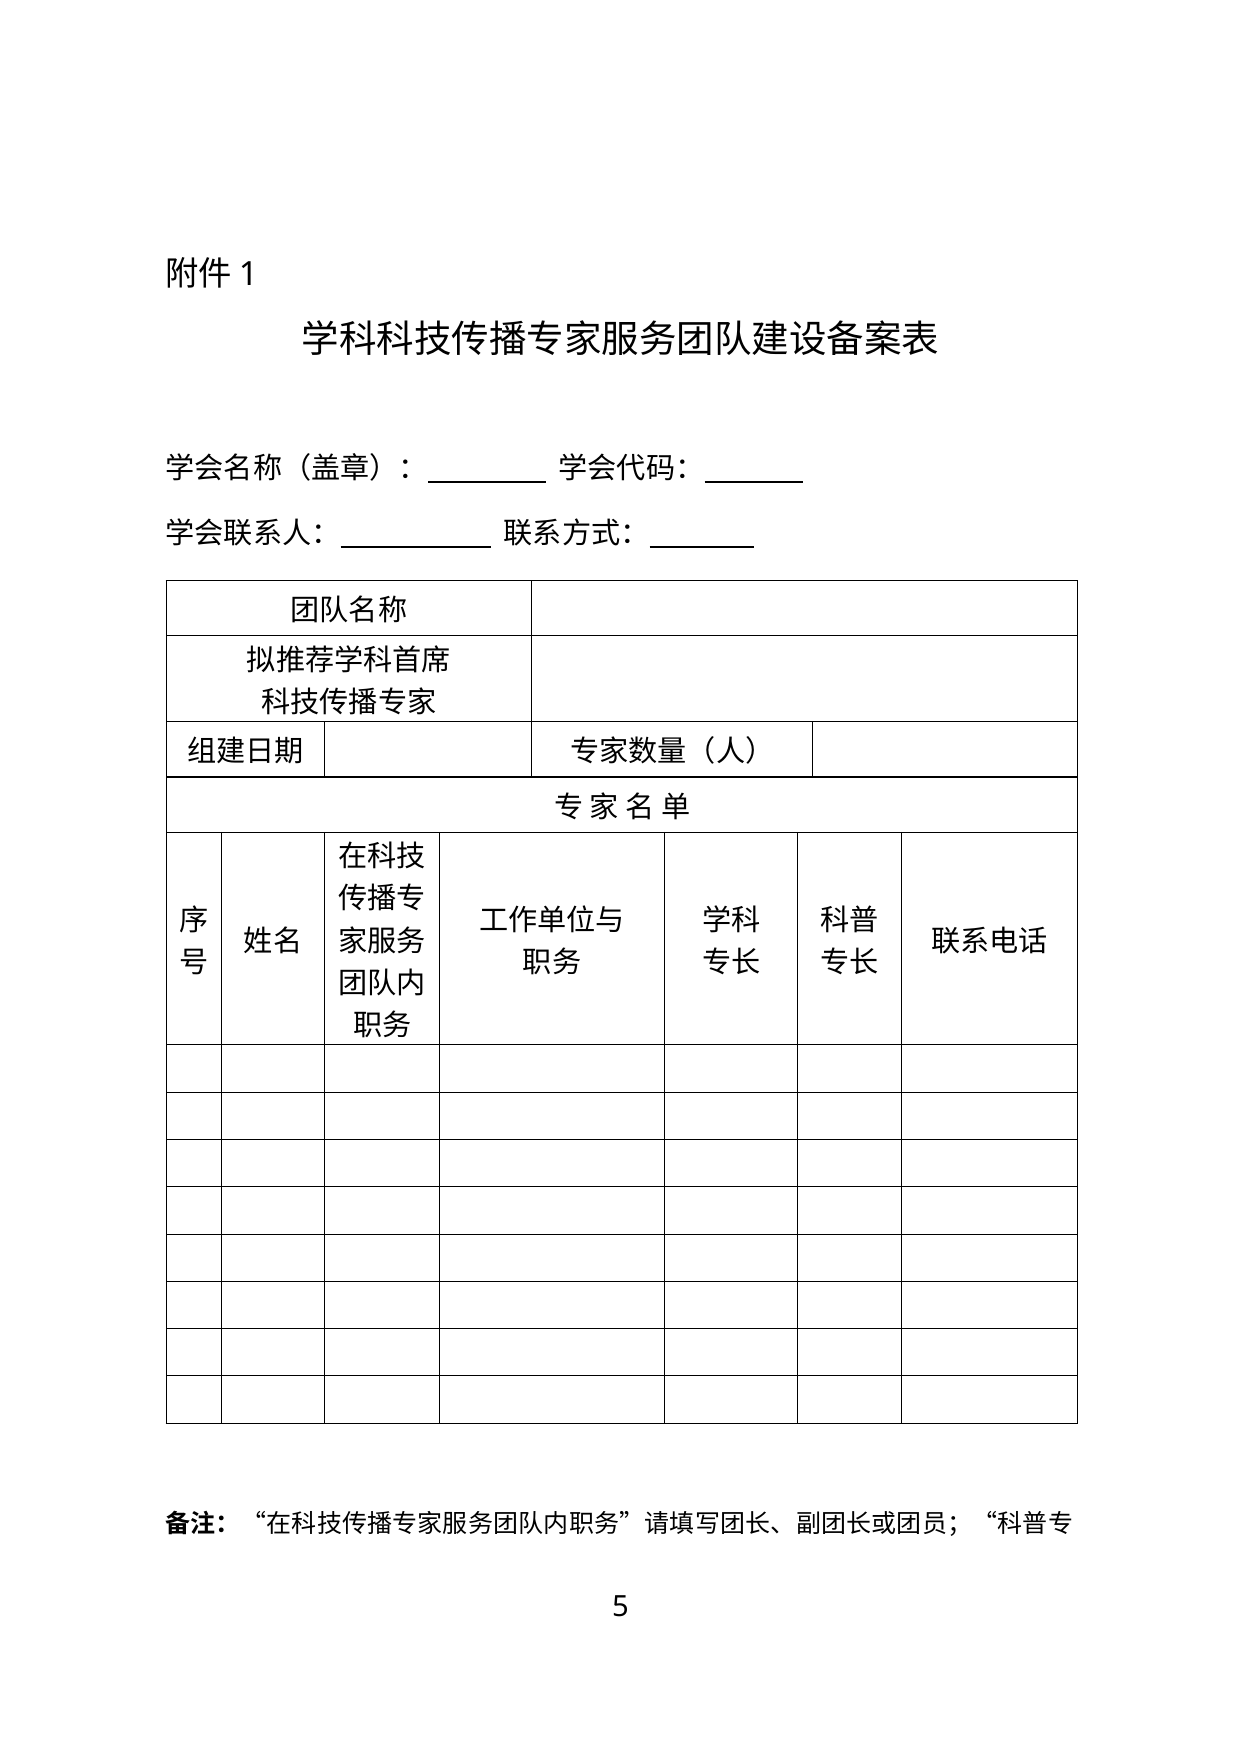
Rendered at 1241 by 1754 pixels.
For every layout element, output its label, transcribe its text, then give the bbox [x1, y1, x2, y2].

table_cell 工作单位与 职务 [440, 833, 664, 1044]
table_cell [665, 1329, 797, 1375]
table_cell [325, 1376, 439, 1423]
table_cell [325, 1093, 439, 1139]
table_cell [665, 1376, 797, 1423]
table_cell [440, 1140, 664, 1186]
table_cell [222, 1045, 324, 1092]
table_cell [325, 1329, 439, 1375]
table_cell [167, 1187, 221, 1233]
table_cell [665, 1282, 797, 1328]
table_cell [167, 1235, 221, 1281]
table_cell [325, 1235, 439, 1281]
table_cell [222, 1282, 324, 1328]
table_cell [665, 1187, 797, 1233]
table_cell 专家数量（人） [532, 722, 812, 776]
table_cell [798, 1235, 901, 1281]
table_cell [902, 1329, 1077, 1375]
table_cell 在科技传播专家服务团队内职务 [325, 833, 439, 1044]
table_cell [798, 1140, 901, 1186]
table_cell 科普 专长 [798, 833, 901, 1044]
table_cell [798, 1329, 901, 1375]
table_cell [440, 1045, 664, 1092]
table_cell [167, 1045, 221, 1092]
table_cell [798, 1045, 901, 1092]
table_cell [440, 1282, 664, 1328]
table_cell [325, 1187, 439, 1233]
table_cell [902, 1282, 1077, 1328]
text 附件1 [165, 239, 1075, 304]
table_cell [665, 1140, 797, 1186]
table_cell 组建日期 [167, 722, 324, 776]
table_cell [813, 722, 1077, 776]
table_cell [167, 1093, 221, 1139]
table_cell [902, 1376, 1077, 1423]
table_cell [325, 1045, 439, 1092]
table_cell 联系电话 [902, 833, 1077, 1044]
table_cell [222, 1093, 324, 1139]
table_cell 学科 专长 [665, 833, 797, 1044]
table_header 团队名称 [167, 581, 531, 635]
table_cell [902, 1187, 1077, 1233]
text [165, 1489, 1075, 1554]
table_cell 拟推荐学科首席 科技传播专家 [167, 636, 531, 721]
table_cell [665, 1045, 797, 1092]
table_cell 专 家 名 单 [167, 778, 1077, 832]
table_cell [167, 1376, 221, 1423]
table_cell [325, 1282, 439, 1328]
table_cell 姓名 [222, 833, 324, 1044]
table_cell [222, 1376, 324, 1423]
table_cell [798, 1282, 901, 1328]
table_cell [167, 1140, 221, 1186]
table_cell [665, 1235, 797, 1281]
table_cell [798, 1376, 901, 1423]
table_cell [440, 1187, 664, 1233]
table_cell [532, 636, 1077, 721]
table_cell [902, 1235, 1077, 1281]
text 学科科技传播专家服务团队建设备案表 [165, 304, 1075, 369]
table_cell [325, 722, 531, 776]
table_cell [440, 1093, 664, 1139]
table_cell [167, 1329, 221, 1375]
table_cell [222, 1235, 324, 1281]
table_cell [440, 1329, 664, 1375]
table_cell [222, 1329, 324, 1375]
table_cell [222, 1140, 324, 1186]
table_cell 序号 [167, 833, 221, 1044]
table_cell [440, 1376, 664, 1423]
table_cell [902, 1045, 1077, 1092]
table_cell [440, 1235, 664, 1281]
table_cell [902, 1093, 1077, 1139]
table_cell [325, 1140, 439, 1186]
table_cell [798, 1093, 901, 1139]
table_cell [798, 1187, 901, 1233]
table_cell [167, 1282, 221, 1328]
text 学会联系人： 联系方式： [165, 499, 1075, 564]
table_cell [222, 1187, 324, 1233]
text 学会名称（盖章）： 学会代码： [165, 434, 1075, 499]
table_cell [665, 1093, 797, 1139]
table_header [532, 581, 1077, 635]
table_cell [902, 1140, 1077, 1186]
